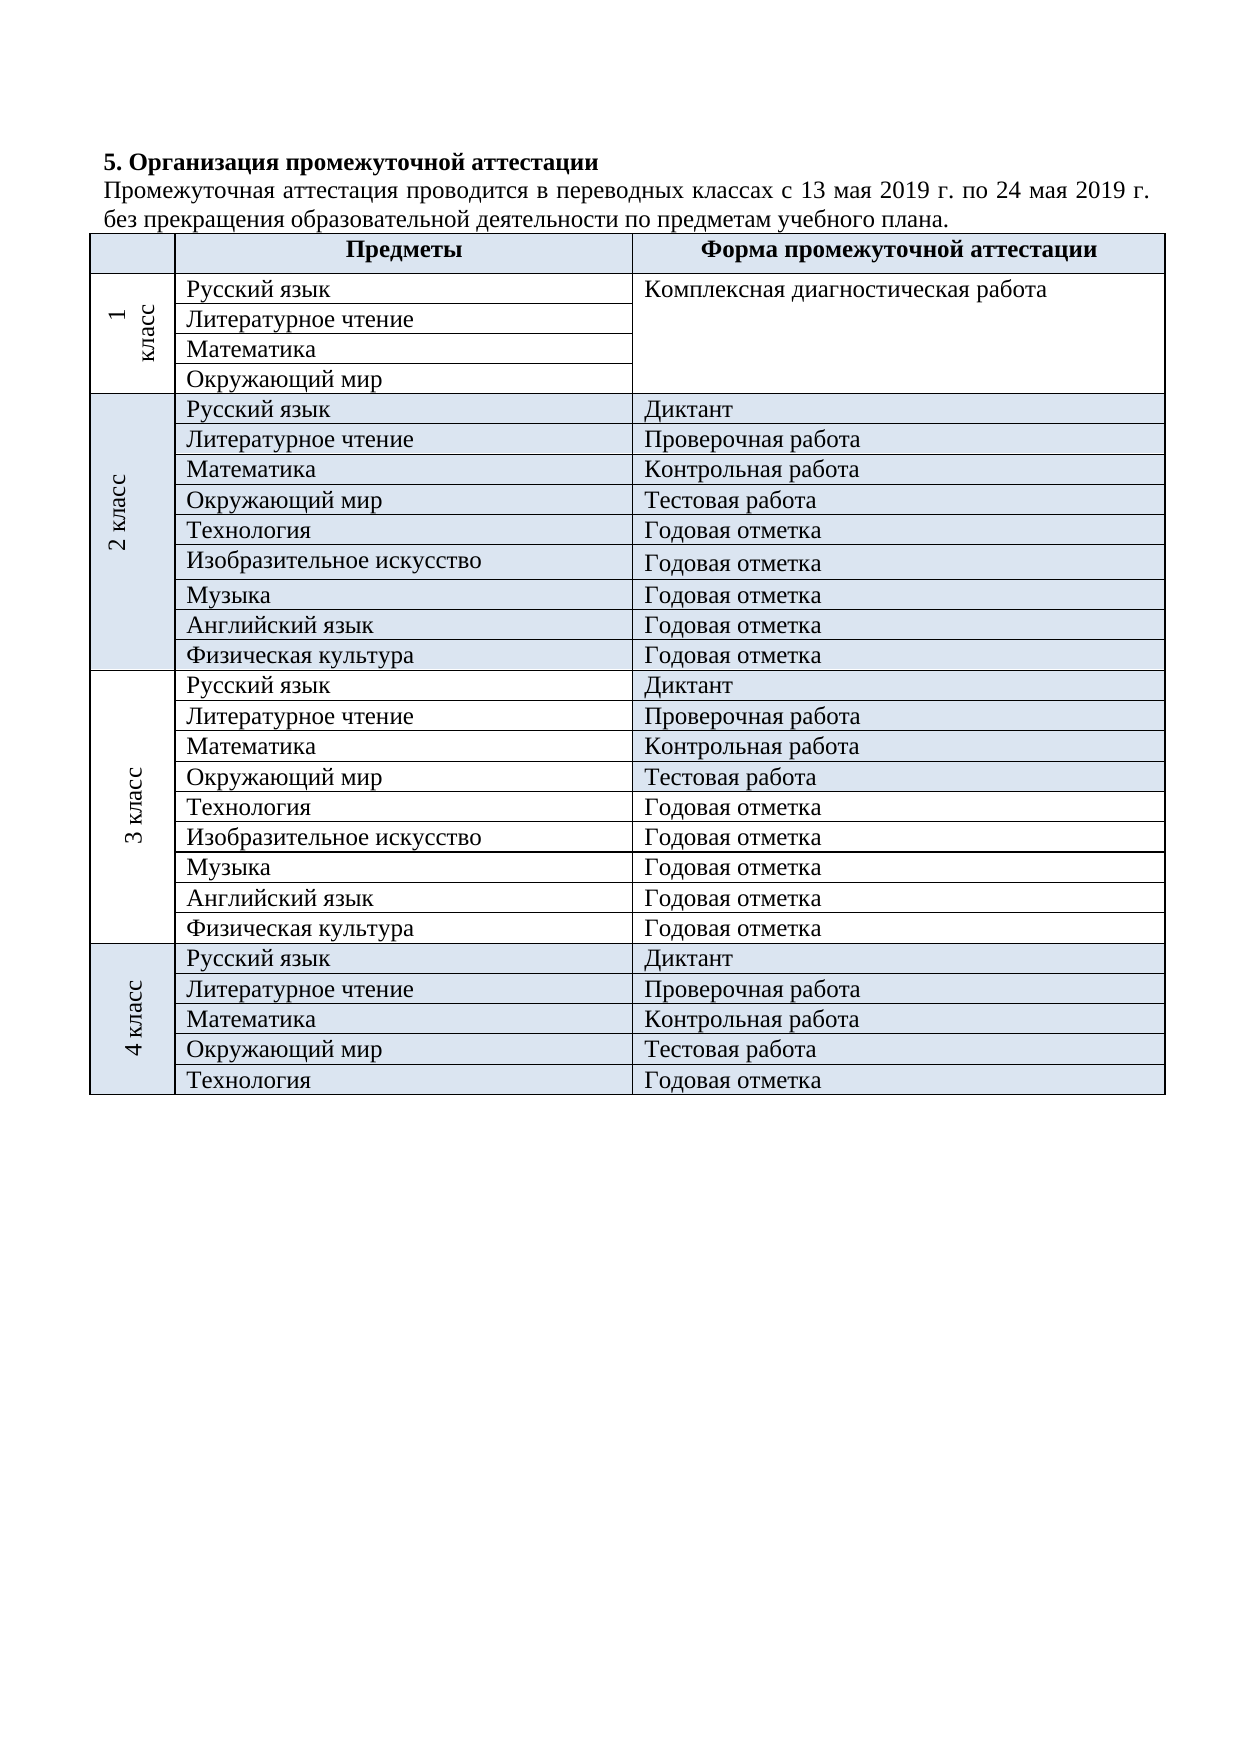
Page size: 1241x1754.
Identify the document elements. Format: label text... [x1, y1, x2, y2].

table_cell Литературное чтение [176, 701, 632, 730]
table_cell Годовая отметка [633, 545, 1164, 579]
table_cell Музыка [176, 853, 632, 882]
table_cell 3 класс [91, 671, 174, 942]
table_cell Технология [176, 792, 632, 821]
table_cell Годовая отметка [633, 610, 1164, 639]
table_cell 1 класс [91, 274, 174, 393]
table_cell Контрольная работа [633, 1004, 1164, 1033]
table_cell Проверочная работа [633, 974, 1164, 1003]
table_cell Годовая отметка [633, 1065, 1164, 1094]
table_cell Литературное чтение [176, 304, 632, 333]
table_cell Окружающий мир [176, 762, 632, 791]
text Промежуточная аттестация проводится в переводных классах с 13 мая 2019 г. по 24 мая 2019 г. без прекращения образовательной деятельности по предметам учебного плана. [103, 176, 1152, 233]
table_cell Изобразительное искусство [176, 822, 632, 851]
table_cell Окружающий мир [176, 364, 632, 393]
table_cell Диктант [633, 394, 1164, 423]
table_cell Русский язык [176, 944, 632, 973]
table_cell 2 класс [91, 394, 174, 669]
table_cell Изобразительное искусство [176, 545, 632, 579]
table_cell Математика [176, 1004, 632, 1033]
table_cell Проверочная работа [633, 701, 1164, 730]
table_cell Тестовая работа [633, 762, 1164, 791]
table_cell Окружающий мир [176, 485, 632, 514]
table_header Форма промежуточной аттестации [633, 234, 1164, 273]
table_cell Английский язык [176, 610, 632, 639]
table_cell Музыка [176, 580, 632, 609]
table_cell Комплексная диагностическая работа [633, 274, 1164, 393]
table_cell Русский язык [176, 274, 632, 303]
table_cell Годовая отметка [633, 913, 1164, 942]
table_cell Контрольная работа [633, 731, 1164, 761]
table_cell Окружающий мир [176, 1034, 632, 1064]
table_cell Годовая отметка [633, 792, 1164, 821]
table_cell Математика [176, 731, 632, 761]
table_cell Русский язык [176, 394, 632, 423]
table_cell Годовая отметка [633, 883, 1164, 912]
table_cell Диктант [633, 944, 1164, 973]
table_cell Физическая культура [176, 913, 632, 942]
table_cell Тестовая работа [633, 1034, 1164, 1064]
table_cell Математика [176, 334, 632, 363]
table_cell Годовая отметка [633, 515, 1164, 544]
table_cell Технология [176, 515, 632, 544]
table_cell 4 класс [91, 944, 174, 1094]
table_cell Литературное чтение [176, 974, 632, 1003]
table_cell Русский язык [176, 671, 632, 700]
table_cell Проверочная работа [633, 424, 1164, 453]
table_cell Контрольная работа [633, 455, 1164, 484]
table_cell Технология [176, 1065, 632, 1094]
table_cell Математика [176, 455, 632, 484]
table_cell Английский язык [176, 883, 632, 912]
table_header [91, 234, 174, 273]
table_cell Годовая отметка [633, 580, 1164, 609]
table_cell Годовая отметка [633, 640, 1164, 669]
table_cell Тестовая работа [633, 485, 1164, 514]
table_cell Годовая отметка [633, 853, 1164, 882]
text 5. Организация промежуточной аттестации [103, 147, 1152, 176]
table_cell Диктант [633, 671, 1164, 700]
table_cell Физическая культура [176, 640, 632, 669]
table_cell Годовая отметка [633, 822, 1164, 851]
table_cell Литературное чтение [176, 424, 632, 453]
table_header Предметы [176, 234, 632, 273]
